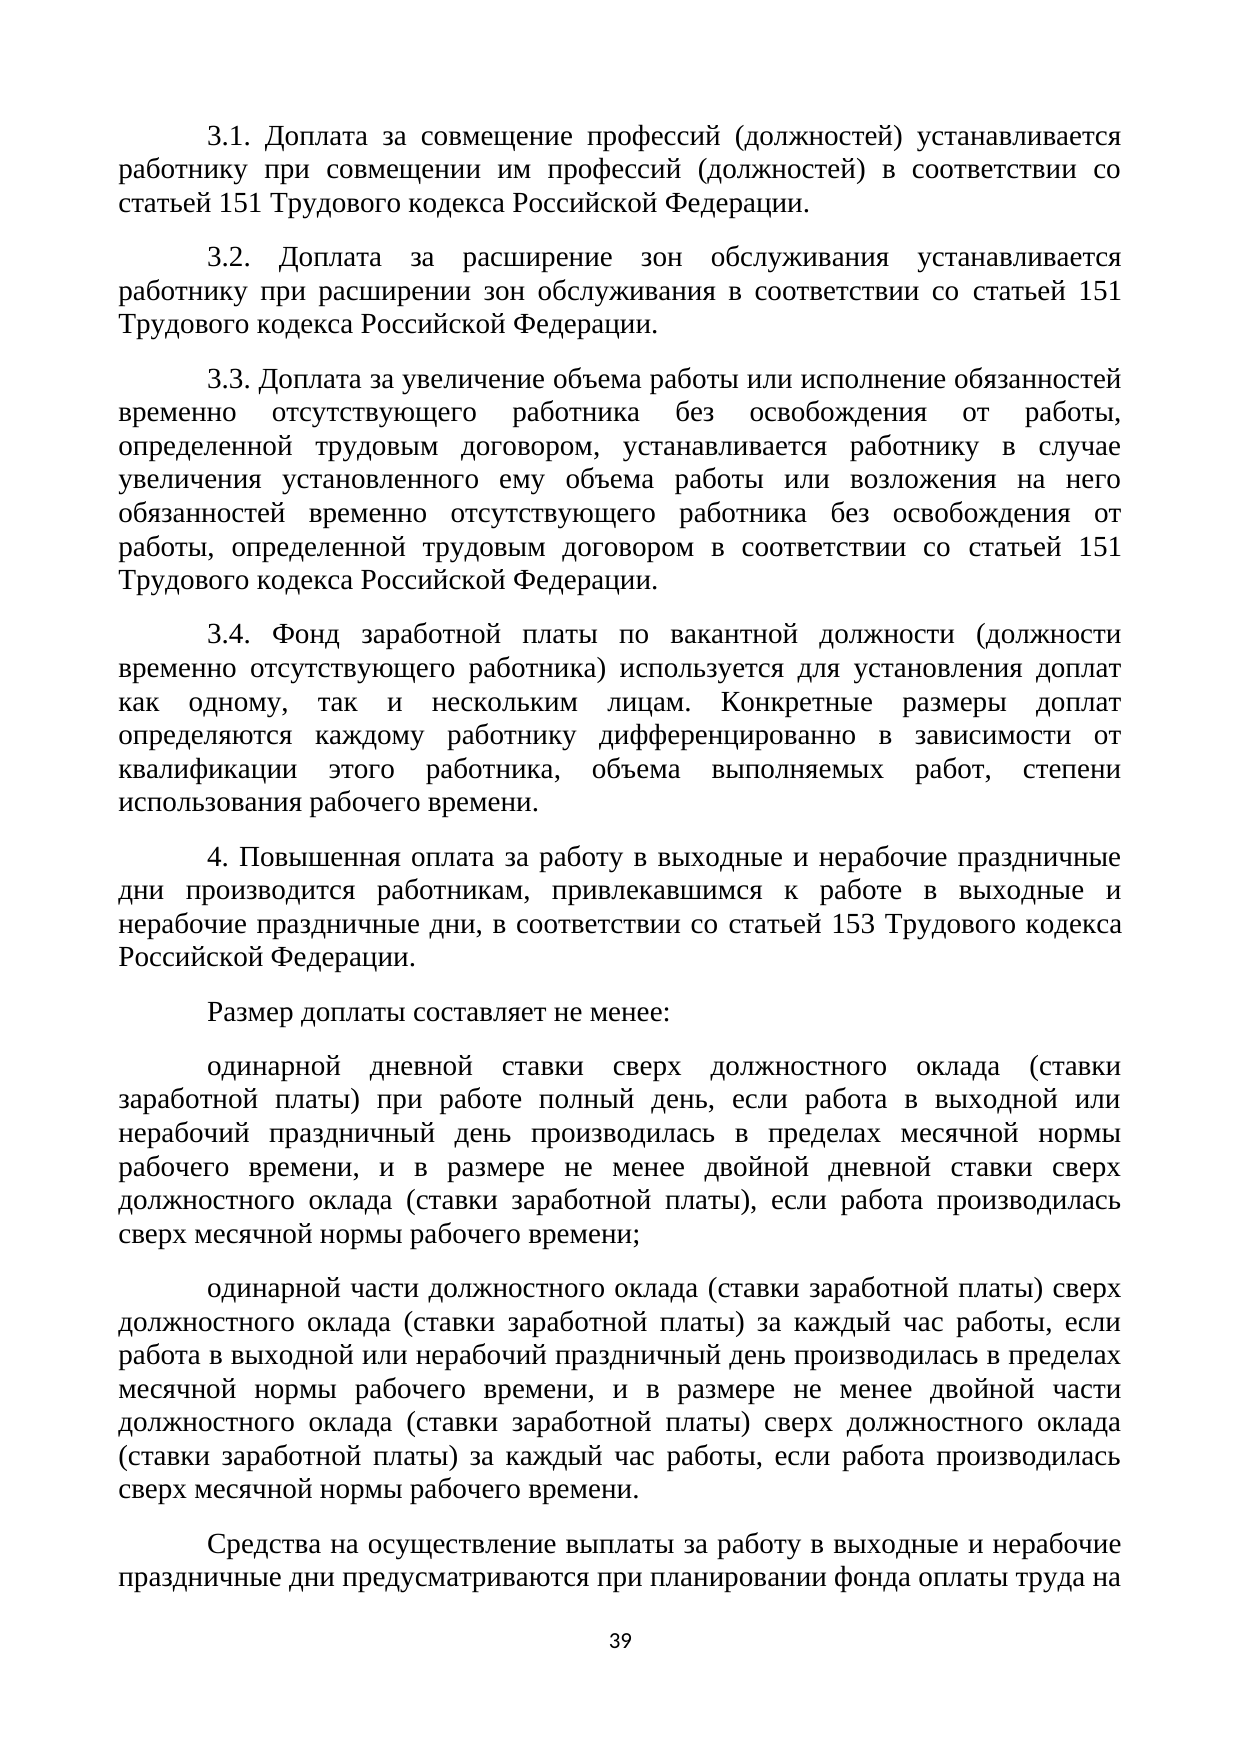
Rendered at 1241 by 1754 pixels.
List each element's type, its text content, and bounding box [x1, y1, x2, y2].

text 3.2. Доплата за расширение зон обслуживания устанавливается работнику при расширении зон обслуживания в соответствии со статьей 151 Трудового кодекса Российской Федерации. [118, 239, 1122, 340]
text Размер доплаты составляет не менее: [118, 994, 1122, 1027]
text одинарной части должностного оклада (ставки заработной платы) сверх должностного оклада (ставки заработной платы) за каждый час работы, если работа в выходной или нерабочий праздничный день производилась в пределах месячной нормы рабочего времени, и в размере не менее двойной части должностного оклада (ставки заработной платы) сверх должностного оклада (ставки заработной платы) за каждый час работы, если работа производилась сверх месячной нормы рабочего времени. [118, 1270, 1122, 1505]
text 3.3. Доплата за увеличение объема работы или исполнение обязанностей временно отсутствующего работника без освобождения от работы, определенной трудовым договором, устанавливается работнику в случае увеличения установленного ему объема работы или возложения на него обязанностей временно отсутствующего работника без освобождения от работы, определенной трудовым договором в соответствии со статьей 151 Трудового кодекса Российской Федерации. [118, 361, 1122, 596]
text одинарной дневной ставки сверх должностного оклада (ставки заработной платы) при работе полный день, если работа в выходной или нерабочий праздничный день производилась в пределах месячной нормы рабочего времени, и в размере не менее двойной дневной ставки сверх должностного оклада (ставки заработной платы), если работа производилась сверх месячной нормы рабочего времени; [118, 1048, 1122, 1249]
text 3.1. Доплата за совмещение профессий (должностей) устанавливается работнику при совмещении им профессий (должностей) в соответствии со статьей 151 Трудового кодекса Российской Федерации. [118, 118, 1122, 219]
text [118, 1526, 1122, 1593]
text 3.4. Фонд заработной платы по вакантной должности (должности временно отсутствующего работника) используется для установления доплат как одному, так и нескольким лицам. Конкретные размеры доплат определяются каждому работнику дифференцированно в зависимости от квалификации этого работника, объема выполняемых работ, степени использования рабочего времени. [118, 617, 1122, 818]
text 4. Повышенная оплата за работу в выходные и нерабочие праздничные дни производится работникам, привлекавшимся к работе в выходные и нерабочие праздничные дни, в соответствии со статьей 153 Трудового кодекса Российской Федерации. [118, 839, 1122, 973]
